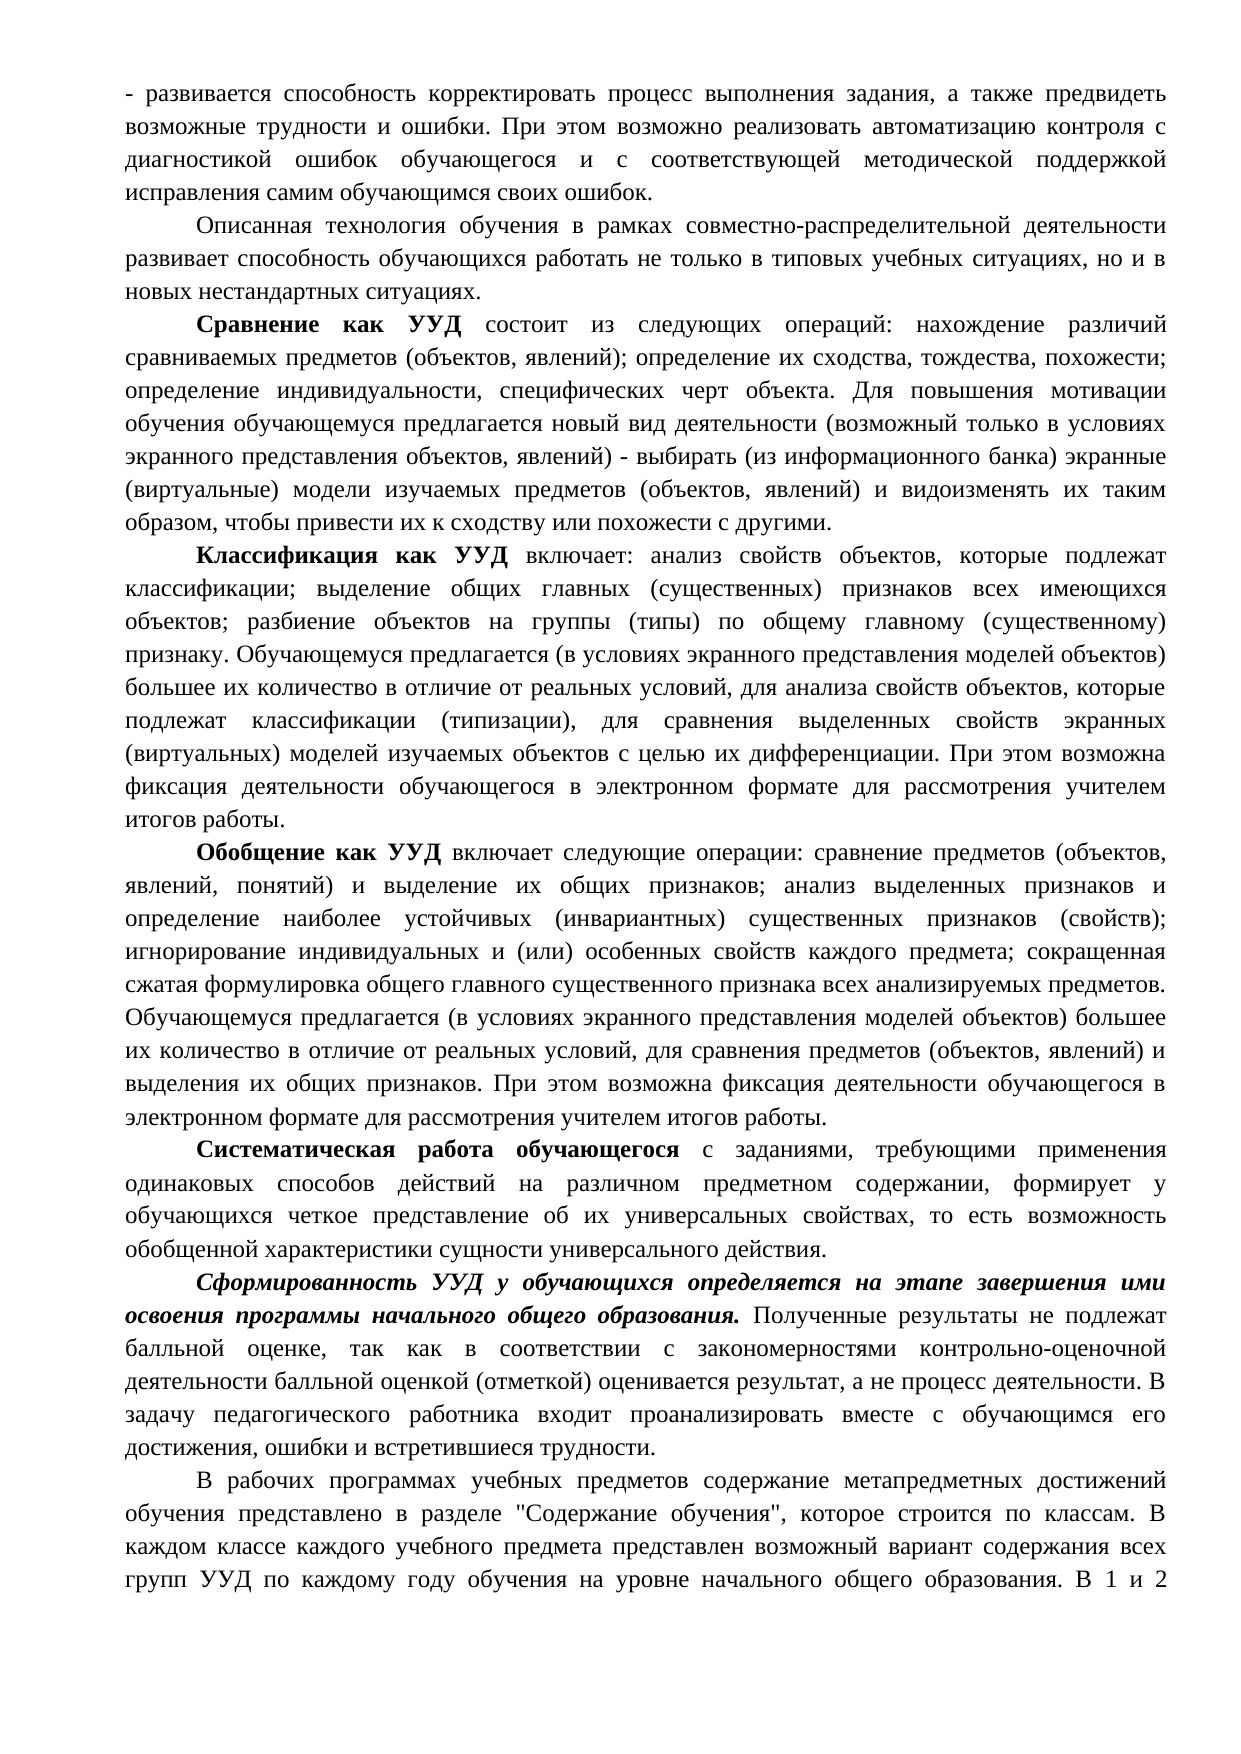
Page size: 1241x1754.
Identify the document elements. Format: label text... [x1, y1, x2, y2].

text Обобщение как УУД включает следующие операции: сравнение предметов (объектов, явлений, понятий) и выделение их общих признаков; анализ выделенных признаков и определение наиболее устойчивых (инвариантных) существенных признаков (свойств); игнорирование индивидуальных и (или) особенных свойств каждого предмета; сокращенная сжатая формулировка общего главного существенного признака всех анализируемых предметов. Обучающемуся предлагается (в условиях экранного представления моделей объектов) большее их количество в отличие от реальных условий, для сравнения предметов (объектов, явлений) и выделения их общих признаков. При этом возможна фиксация деятельности обучающегося в электронном формате для рассмотрения учителем итогов работы. [125, 837, 1167, 1130]
text Сравнение как УУД состоит из следующих операций: нахождение различий сравниваемых предметов (объектов, явлений); определение их сходства, тождества, похожести; определение индивидуальности, специфических черт объекта. Для повышения мотивации обучения обучающемуся предлагается новый вид деятельности (возможный только в условиях экранного представления объектов, явлений) - выбирать (из информационного банка) экранные (виртуальные) модели изучаемых предметов (объектов, явлений) и видоизменять их таким образом, чтобы привести их к сходству или похожести с другими. [125, 309, 1167, 536]
text Классификация как УУД включает: анализ свойств объектов, которые подлежат классификации; выделение общих главных (существенных) признаков всех имеющихся объектов; разбиение объектов на группы (типы) по общему главному (существенному) признаку. Обучающемуся предлагается (в условиях экранного представления моделей объектов) большее их количество в отличие от реальных условий, для анализа свойств объектов, которые подлежат классификации (типизации), для сравнения выделенных свойств экранных (виртуальных) моделей изучаемых объектов с целью их дифференциации. При этом возможна фиксация деятельности обучающегося в электронном формате для рассмотрения учителем итогов работы. [125, 540, 1167, 833]
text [125, 1465, 1167, 1593]
text Сформированность УУД у обучающихся определяется на этапе завершения ими освоения программы начального общего образования. Полученные результаты не подлежат балльной оценке, так как в соответствии с закономерностями контрольно-оценочной деятельности балльной оценкой (отметкой) оценивается результат, а не процесс деятельности. В задачу педагогического работника входит проанализировать вместе с обучающимся его достижения, ошибки и встретившиеся трудности. [125, 1267, 1167, 1461]
text - развивается способность корректировать процесс выполнения задания, а также предвидеть возможные трудности и ошибки. При этом возможно реализовать автоматизацию контроля с диагностикой ошибок обучающегося и с соответствующей методической поддержкой исправления самим обучающимся своих ошибок. [125, 78, 1167, 206]
text Систематическая работа обучающегося с заданиями, требующими применения одинаковых способов действий на различном предметном содержании, формирует у обучающихся четкое представление об их универсальных свойствах, то есть возможность обобщенной характеристики сущности универсального действия. [125, 1134, 1167, 1262]
text Описанная технология обучения в рамках совместно-распределительной деятельности развивает способность обучающихся работать не только в типовых учебных ситуациях, но и в новых нестандартных ситуациях. [125, 210, 1167, 305]
